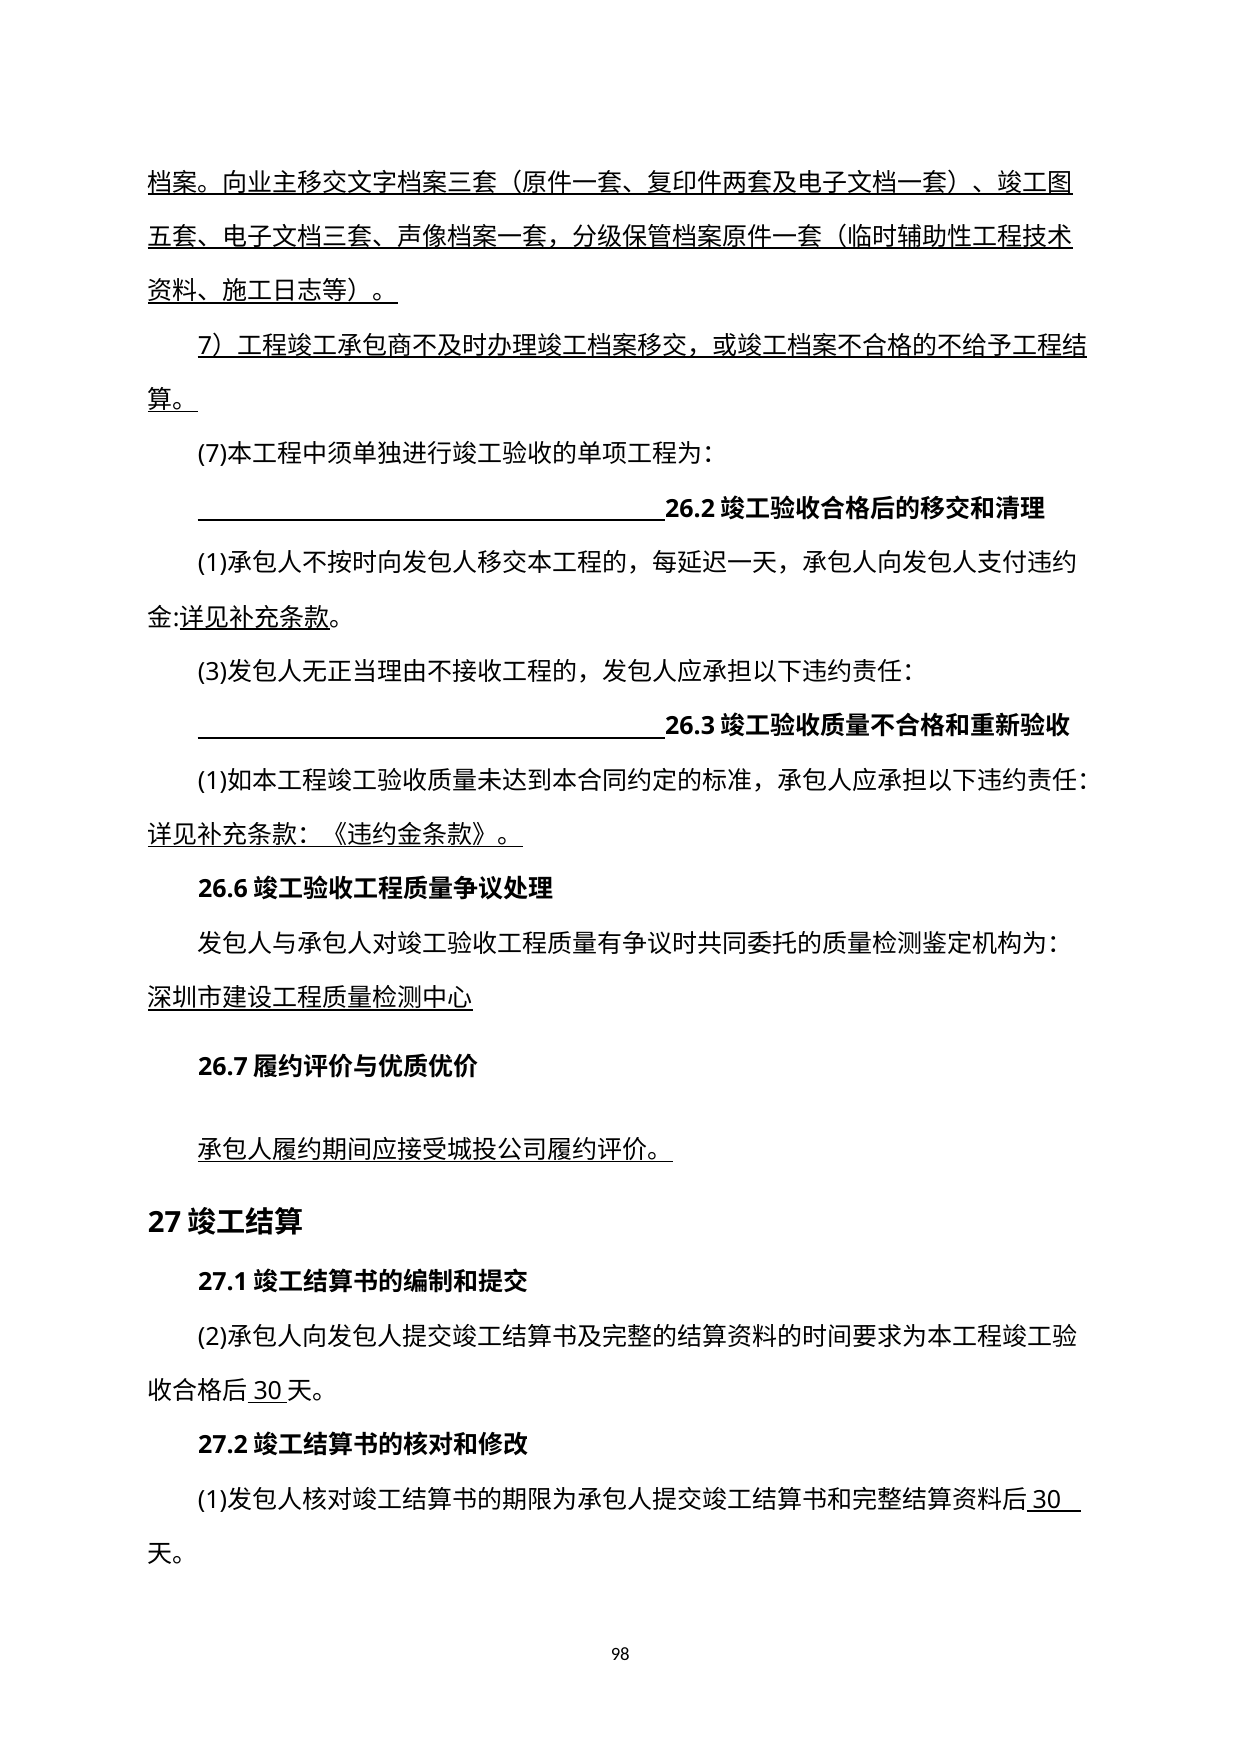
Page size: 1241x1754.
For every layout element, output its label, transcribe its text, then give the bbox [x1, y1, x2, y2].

text 承包人履约期间应接受城投公司履约评价。 [148, 1115, 1093, 1180]
text (1)承包人不按时向发包人移交本工程的，每延迟一天，承包人向发包人支付违约金:详见补充条款。 [148, 543, 1093, 633]
text 7）工程竣工承包商不及时办理竣工档案移交，或竣工档案不合格的不给予工程结算。 [148, 325, 1093, 416]
text 26.6竣工验收工程质量争议处理 [148, 869, 1093, 905]
text 27竣工结算 [148, 1198, 1093, 1241]
text 发包人与承包人对竣工验收工程质量有争议时共同委托的质量检测鉴定机构为：深圳市建设工程质量检测中心 [148, 923, 1093, 1014]
text (7)本工程中须单独进行竣工验收的单项工程为： [148, 434, 1093, 470]
text (1)如本工程竣工验收质量未达到本合同约定的标准，承包人应承担以下违约责任： [148, 760, 1093, 796]
text 27.1竣工结算书的编制和提交 [148, 1262, 1093, 1298]
text 26.2竣工验收合格后的移交和清理 [197, 488, 1093, 524]
text 26.7履约评价与优质优价 [148, 1032, 1093, 1097]
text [148, 162, 1093, 307]
text 26.3竣工验收质量不合格和重新验收 [197, 706, 1093, 742]
text (3)发包人无正当理由不接收工程的，发包人应承担以下违约责任： [148, 651, 1093, 688]
text (2)承包人向发包人提交竣工结算书及完整的结算资料的时间要求为本工程竣工验收合格后 30天。 [148, 1316, 1093, 1407]
text 27.2竣工结算书的核对和修改 [148, 1425, 1093, 1461]
text 详见补充条款：《违约金条款》。 [148, 814, 1093, 851]
text (1)发包人核对竣工结算书的期限为承包人提交竣工结算书和完整结算资料后 30 天。 [148, 1479, 1093, 1570]
